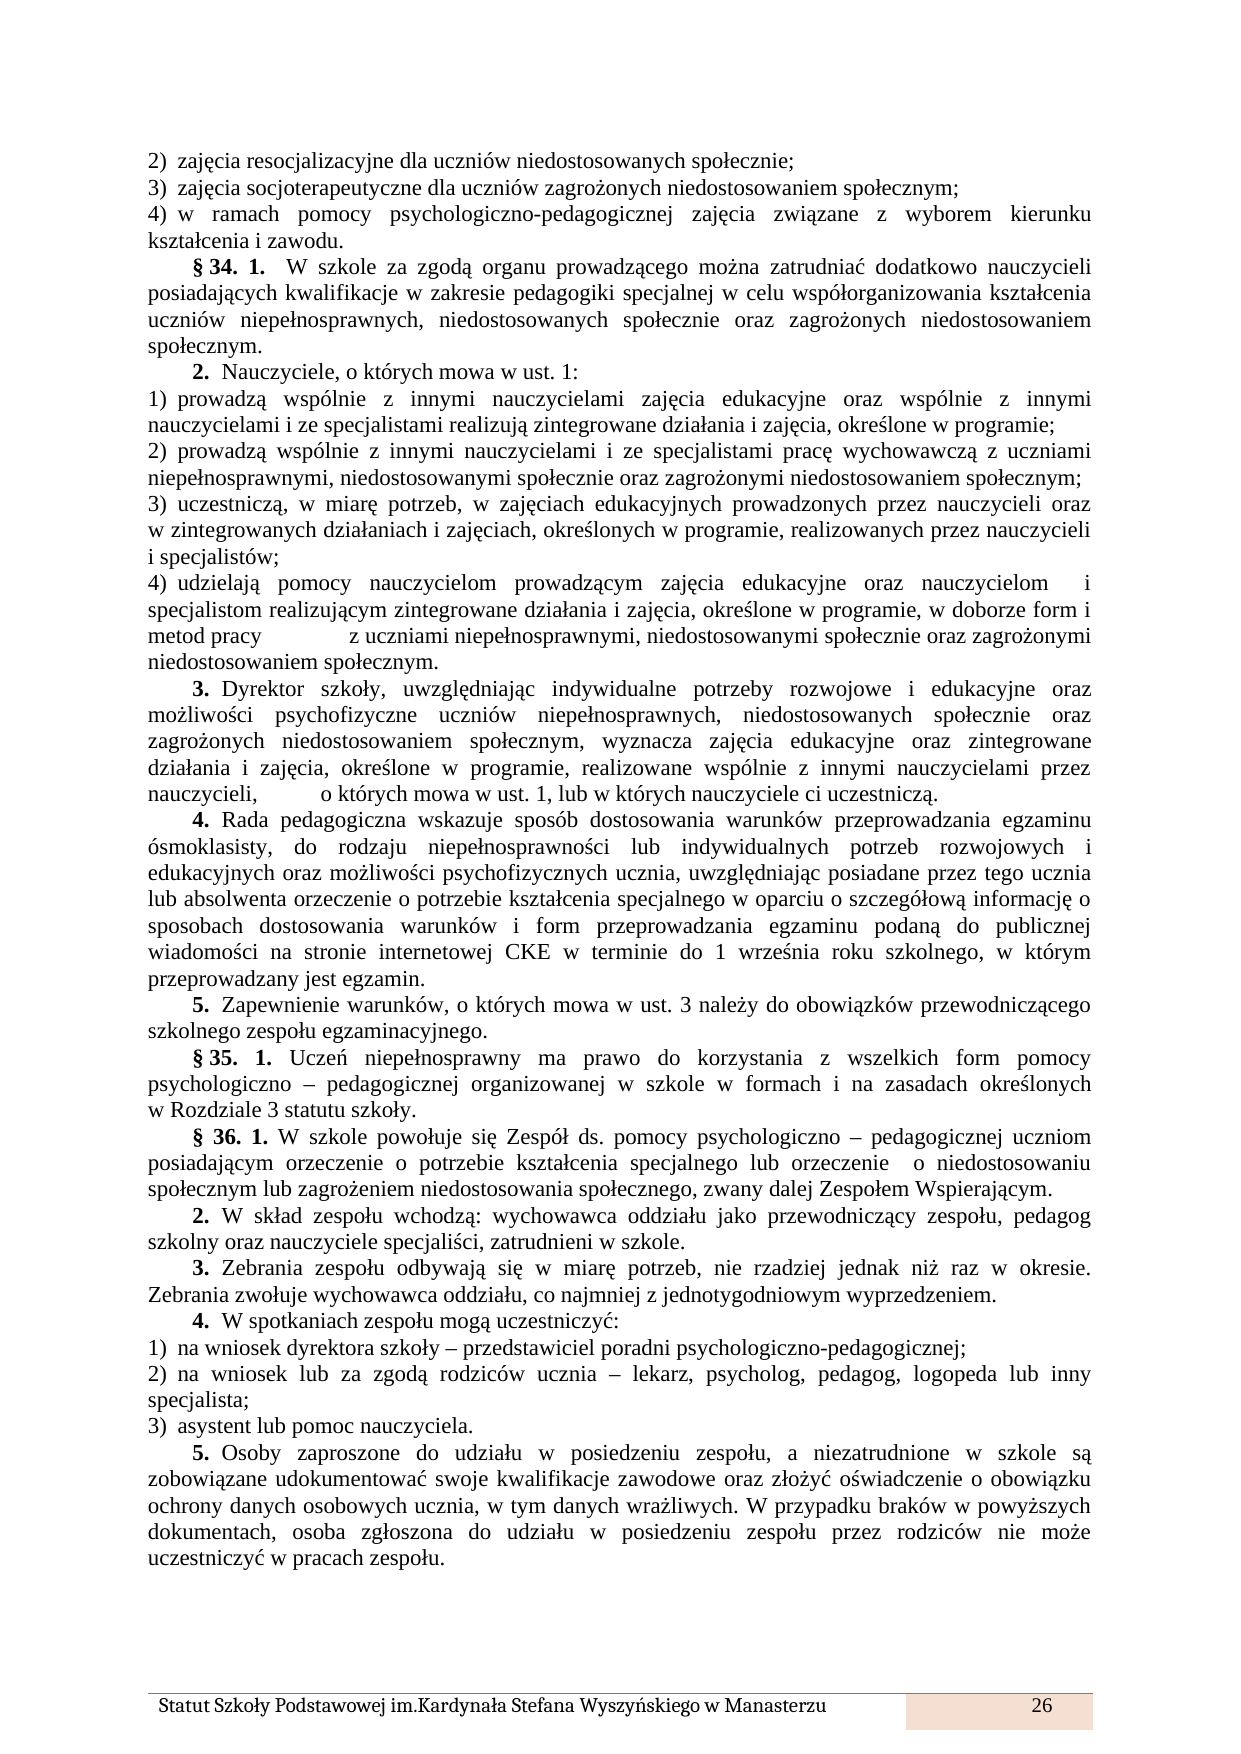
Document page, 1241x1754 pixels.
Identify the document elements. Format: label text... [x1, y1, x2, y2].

list zajęcia socjoterapeutyczne dla uczniów zagrożonych niedostosowaniem społecznym; [148, 174, 1093, 200]
list Osoby zaproszone do udziału w posiedzeniu zespołu, a niezatrudnione w szkole są zobowiązane udokumentować swoje kwalifikacje zawodowe oraz złożyć oświadczenie o obowiązku ochrony danych osobowych ucznia, w tym danych wrażliwych. W przypadku braków w powyższych dokumentach, osoba zgłoszona do udziału w posiedzeniu zespołu przez rodziców nie może uczestniczyć w pracach zespołu. [148, 1439, 1093, 1571]
list Zapewnienie warunków, o których mowa w ust. 3 należy do obowiązków przewodniczącego szkolnego zespołu egzaminacyjnego. [148, 991, 1093, 1044]
text § 35. 1. Uczeń niepełnosprawny ma prawo do korzystania z wszelkich form pomocy psychologiczno – pedagogicznej organizowanej w szkole w formach i na zasadach określonych w Rozdziale 3 statutu szkoły. [148, 1044, 1093, 1123]
list Dyrektor szkoły, uwzględniając indywidualne potrzeby rozwojowe i edukacyjne oraz możliwości psychofizyczne uczniów niepełnosprawnych, niedostosowanych społecznie oraz zagrożonych niedostosowaniem społecznym, wyznacza zajęcia edukacyjne oraz zintegrowane działania i zajęcia, określone w programie, realizowane wspólnie z innymi nauczycielami przez nauczycieli, o których mowa w ust. 1, lub w których nauczyciele ci uczestniczą. [148, 675, 1093, 806]
list W spotkaniach zespołu mogą uczestniczyć: [148, 1307, 1093, 1333]
list prowadzą wspólnie z innymi nauczycielami i ze specjalistami pracę wychowawczą z uczniami niepełnosprawnymi, niedostosowanymi społecznie oraz zagrożonymi niedostosowaniem społecznym; [148, 437, 1093, 490]
list zajęcia resocjalizacyjne dla uczniów niedostosowanych społecznie; [148, 148, 1093, 174]
list na wniosek dyrektora szkoły – przedstawiciel poradni psychologiczno-pedagogicznej; [148, 1333, 1093, 1360]
list w ramach pomocy psychologiczno-pedagogicznej zajęcia związane z wyborem kierunku kształcenia i zawodu. [148, 200, 1093, 253]
list na wniosek lub za zgodą rodziców ucznia – lekarz, psycholog, pedagog, logopeda lub inny specjalista; [148, 1360, 1093, 1413]
list prowadzą wspólnie z innymi nauczycielami zajęcia edukacyjne oraz wspólnie z innymi nauczycielami i ze specjalistami realizują zintegrowane działania i zajęcia, określone w programie; [148, 385, 1093, 437]
list Zebrania zespołu odbywają się w miarę potrzeb, nie rzadziej jednak niż raz w okresie. Zebrania zwołuje wychowawca oddziału, co najmniej z jednotygodniowym wyprzedzeniem. [148, 1254, 1093, 1307]
list W skład zespołu wchodzą: wychowawca oddziału jako przewodniczący zespołu, pedagog szkolny oraz nauczyciele specjaliści, zatrudnieni w szkole. [148, 1202, 1093, 1254]
text § 34. 1. W szkole za zgodą organu prowadzącego można zatrudniać dodatkowo nauczycieli posiadających kwalifikacje w zakresie pedagogiki specjalnej w celu współorganizowania kształcenia uczniów niepełnosprawnych, niedostosowanych społecznie oraz zagrożonych niedostosowaniem społecznym. [148, 253, 1093, 358]
text § 36. 1. W szkole powołuje się Zespół ds. pomocy psychologiczno – pedagogicznej uczniom posiadającym orzeczenie o potrzebie kształcenia specjalnego lub orzeczenie o niedostosowaniu społecznym lub zagrożeniem niedostosowania społecznego, zwany dalej Zespołem Wspierającym. [148, 1123, 1093, 1202]
list udzielają pomocy nauczycielom prowadzącym zajęcia edukacyjne oraz nauczycielom i specjalistom realizującym zintegrowane działania i zajęcia, określone w programie, w doborze form i metod pracy z uczniami niepełnosprawnymi, niedostosowanymi społecznie oraz zagrożonymi niedostosowaniem społecznym. [148, 569, 1093, 675]
list Nauczyciele, o których mowa w ust. 1: [192, 358, 1093, 385]
list Rada pedagogiczna wskazuje sposób dostosowania warunków przeprowadzania egzaminu ósmoklasisty, do rodzaju niepełnosprawności lub indywidualnych potrzeb rozwojowych i edukacyjnych oraz możliwości psychofizycznych ucznia, uwzględniając posiadane przez tego ucznia lub absolwenta orzeczenie o potrzebie kształcenia specjalnego w oparciu o szczegółową informację o sposobach dostosowania warunków i form przeprowadzania egzaminu podaną do publicznej wiadomości na stronie internetowej CKE w terminie do 1 września roku szkolnego, w którym przeprowadzany jest egzamin. [148, 806, 1093, 991]
list asystent lub pomoc nauczyciela. [148, 1413, 1093, 1439]
list uczestniczą, w miarę potrzeb, w zajęciach edukacyjnych prowadzonych przez nauczycieli oraz w zintegrowanych działaniach i zajęciach, określonych w programie, realizowanych przez nauczycieli i specjalistów; [148, 490, 1093, 569]
